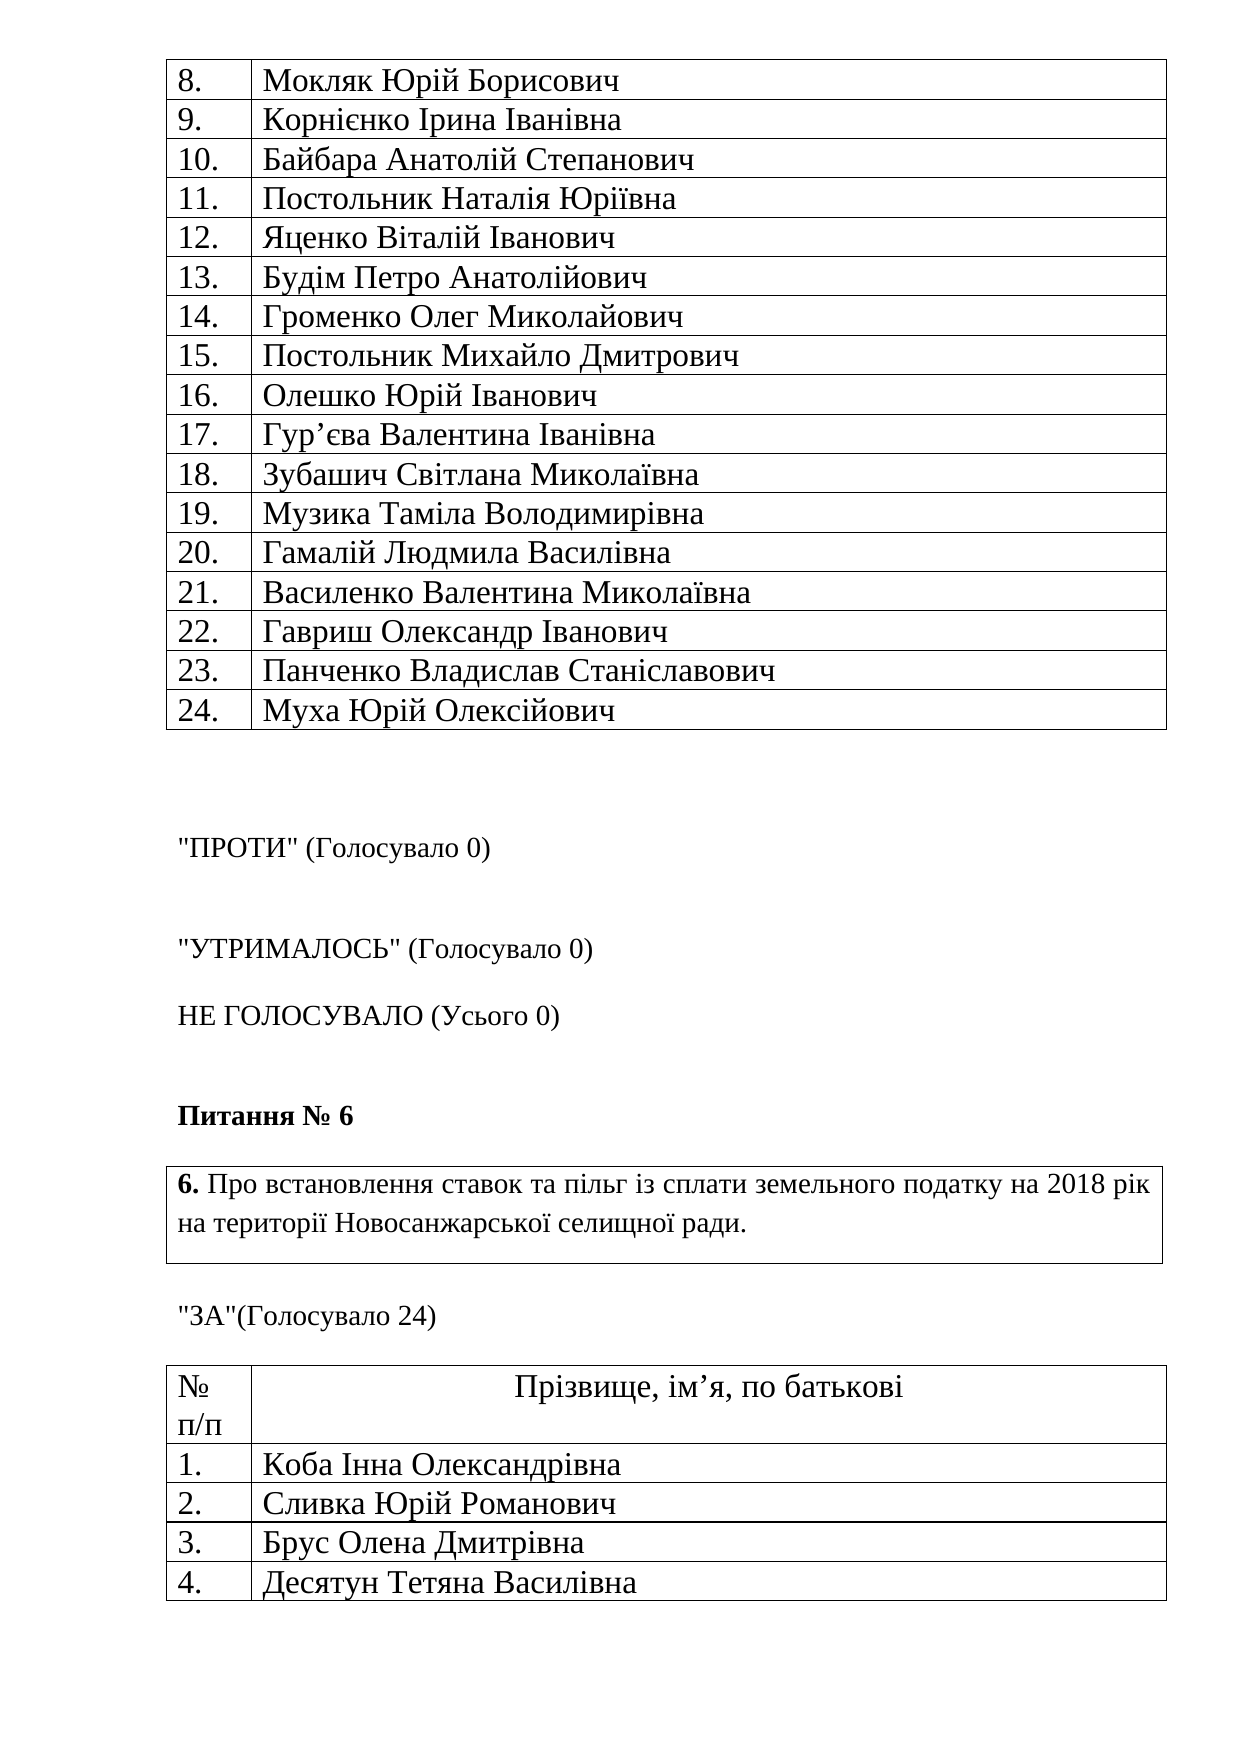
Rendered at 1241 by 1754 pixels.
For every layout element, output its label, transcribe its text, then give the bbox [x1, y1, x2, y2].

table_cell 8. [167, 60, 251, 98]
table_cell Яценко Віталій Іванович [252, 218, 1166, 256]
table_cell 21. [167, 572, 251, 610]
table_cell 4. [167, 1562, 251, 1600]
table_cell Брус Олена Дмитрівна [252, 1523, 1166, 1561]
table_cell 19. [167, 493, 251, 532]
table_cell 2. [167, 1483, 251, 1521]
text НЕ ГОЛОСУВАЛО (Усього 0) [177, 998, 1152, 1031]
text Питання № 6 [177, 1098, 1152, 1132]
table_cell Байбара Анатолій Степанович [252, 139, 1166, 177]
table_header № п/п [167, 1366, 251, 1443]
table_cell Сливка Юрій Романович [252, 1483, 1166, 1521]
table_cell Василенко Валентина Миколаївна [252, 572, 1166, 610]
table_cell 14. [167, 296, 251, 335]
table_cell 16. [167, 375, 251, 413]
table_cell 24. [167, 690, 251, 728]
table_cell Олешко Юрій Іванович [252, 375, 1166, 413]
table_cell 18. [167, 454, 251, 492]
table_cell Гамалій Людмила Василівна [252, 533, 1166, 571]
table_header Прізвище, імʼя, по батькові [252, 1366, 1166, 1443]
table_cell Корнієнко Ірина Іванівна [252, 100, 1166, 138]
table_cell Музика Таміла Володимирівна [252, 493, 1166, 532]
text "УТРИМАЛОСЬ" (Голосувало 0) [177, 931, 1152, 964]
table_cell Будім Петро Анатолійович [252, 257, 1166, 295]
table_cell 3. [167, 1523, 251, 1561]
table_cell 9. [167, 100, 251, 138]
table_cell Панченко Владислав Станіславович [252, 651, 1166, 689]
table_cell 22. [167, 611, 251, 650]
table_cell 17. [167, 415, 251, 453]
table_cell Гавриш Олександр Іванович [252, 611, 1166, 650]
table_cell 12. [167, 218, 251, 256]
table_cell Десятун Тетяна Василівна [252, 1562, 1166, 1600]
table_cell Муха Юрій Олексійович [252, 690, 1166, 728]
table_cell Громенко Олег Миколайович [252, 296, 1166, 335]
table_cell Постольник Михайло Дмитрович [252, 336, 1166, 374]
table_cell Постольник Наталія Юріївна [252, 178, 1166, 217]
table_cell Мокляк Юрій Борисович [252, 60, 1166, 98]
table_cell 23. [167, 651, 251, 689]
table_cell 20. [167, 533, 251, 571]
table_cell 10. [167, 139, 251, 177]
table_cell 1. [167, 1444, 251, 1482]
text "ЗА"(Голосувало 24) [177, 1298, 1152, 1331]
table_cell 15. [167, 336, 251, 374]
table_header 6. Про встановлення ставок та пільг із сплати земельного податку на 2018 рік на території Новосанжарської селищної ради. [167, 1167, 1162, 1263]
table_cell Зубашич Світлана Миколаївна [252, 454, 1166, 492]
text "ПРОТИ" (Голосувало 0) [177, 830, 1152, 864]
table_cell 13. [167, 257, 251, 295]
table_cell 11. [167, 178, 251, 217]
table_cell Коба Інна Олександрівна [252, 1444, 1166, 1482]
table_cell Гурʼєва Валентина Іванівна [252, 415, 1166, 453]
